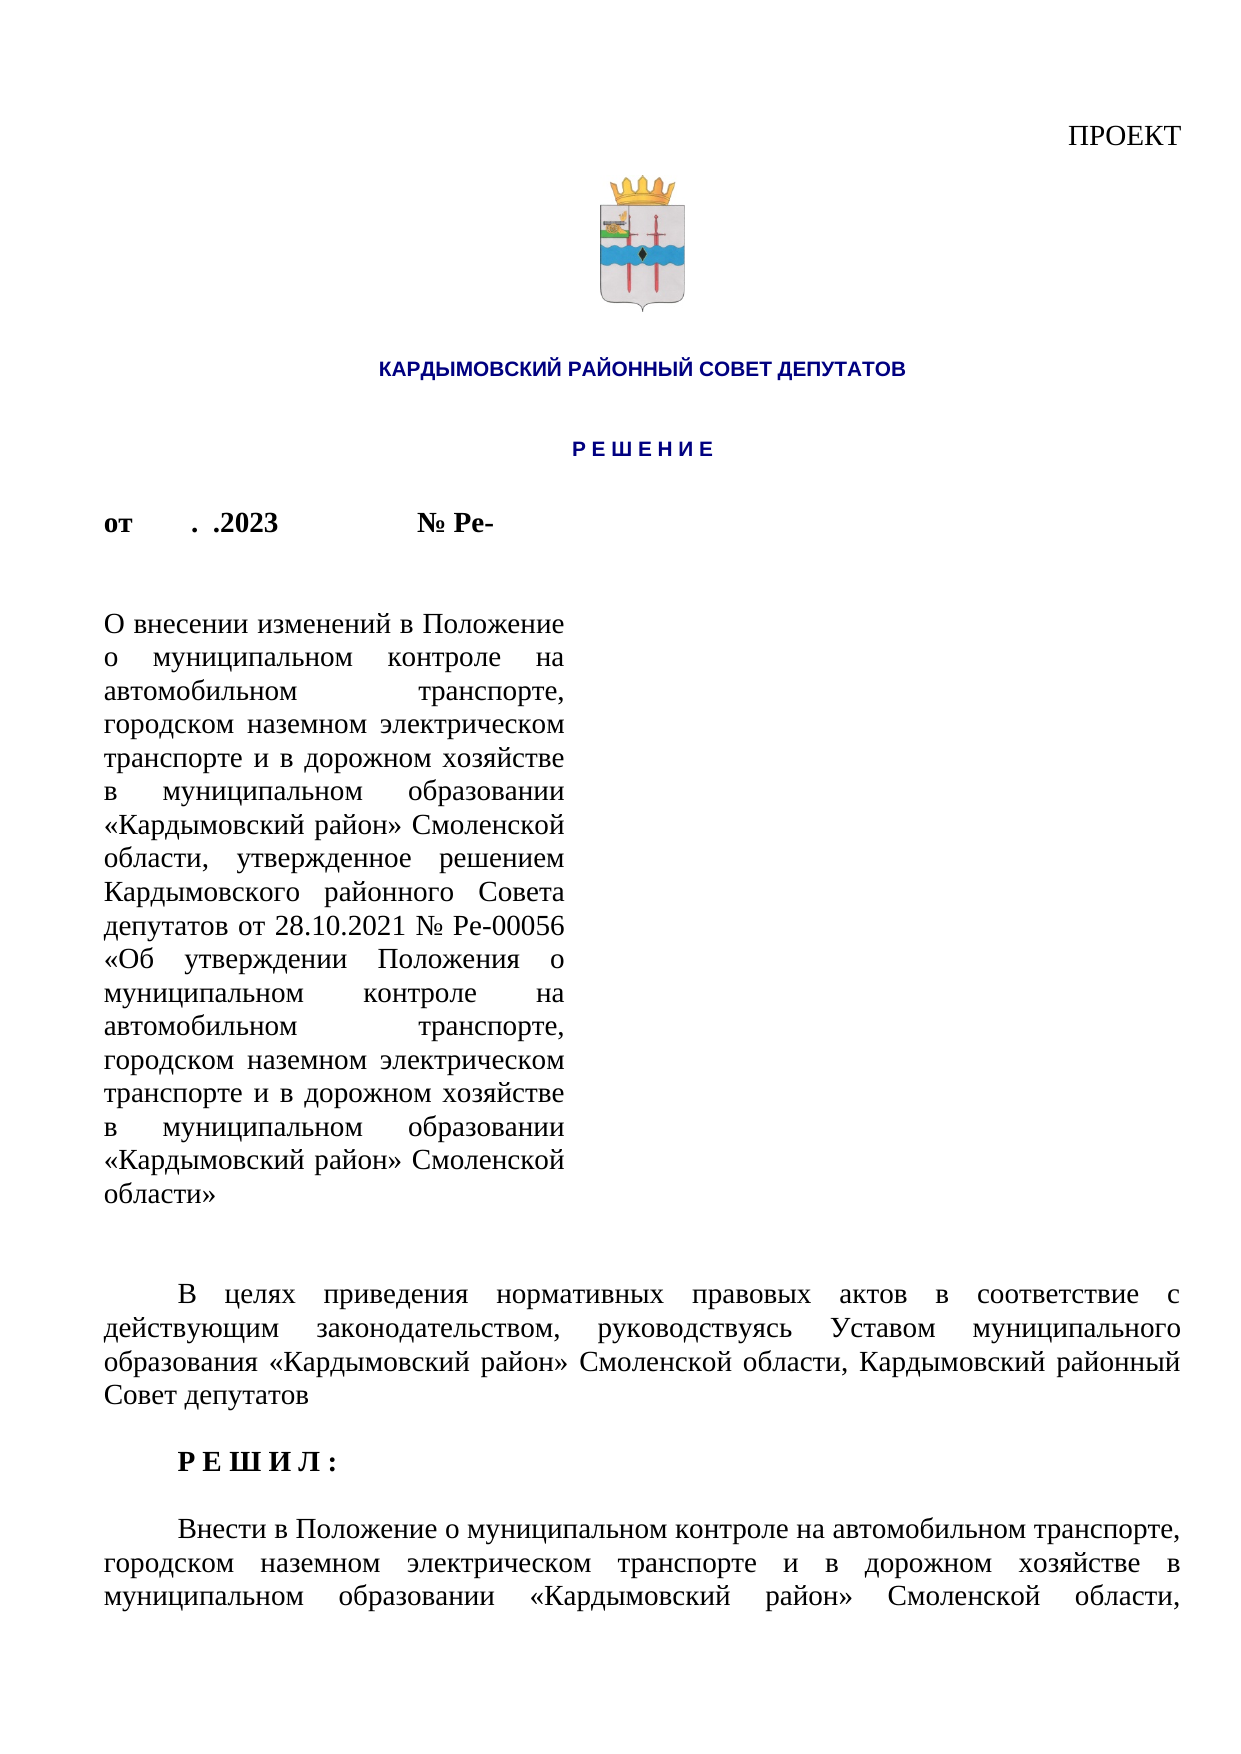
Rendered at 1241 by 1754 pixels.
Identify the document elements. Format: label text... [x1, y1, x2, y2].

text ПРОЕКТ [103, 118, 1181, 152]
picture [600, 175, 685, 312]
table_header О внесении изменений в Положение о муниципальном контроле на автомобильном транспорте, городском наземном электрическом транспорте и в дорожном хозяйстве в муниципальном образовании «Кардымовский район» Смоленской области, утвержденное решением Кардымовского районного Совета депутатов от 28.10.2021 № Ре-00056 «Об утверждении Положения о муниципальном контроле на автомобильном транспорте, городском наземном электрическом транспорте и в дорожном хозяйстве в муниципальном образовании «Кардымовский район» Смоленской области» [92, 606, 576, 1209]
text от . .2023 № Ре- [103, 505, 1181, 539]
subtitle Р Е Ш Е Н И Е [103, 436, 1181, 460]
text В целях приведения нормативных правовых актов в соответствие с действующим законодательством, руководствуясь Уставом муниципального образования «Кардымовский район» Смоленской области, Кардымовский районный Совет депутатов [103, 1277, 1181, 1411]
text Р Е Ш И Л : [103, 1444, 1181, 1478]
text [103, 1511, 1181, 1612]
subtitle Кардымовский районный Совет депутатов [103, 356, 1181, 380]
